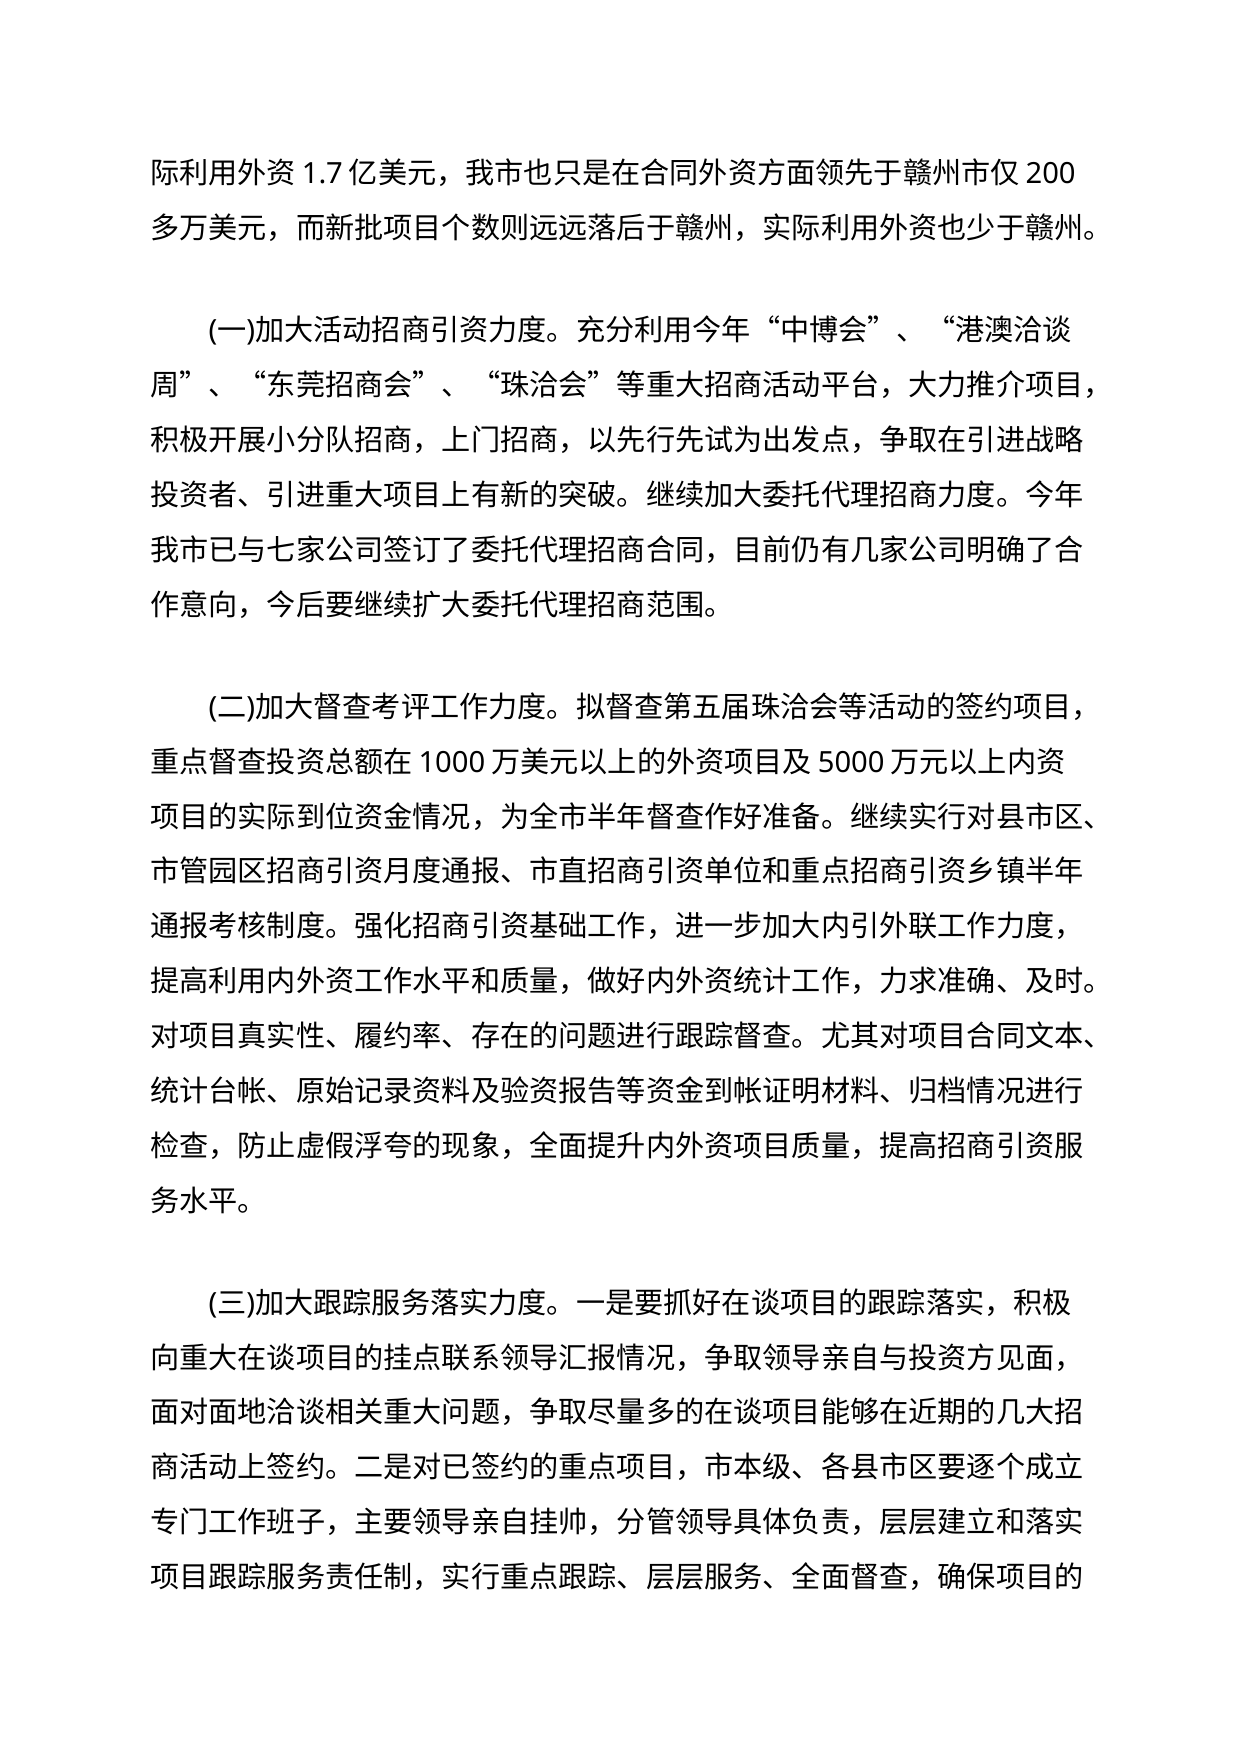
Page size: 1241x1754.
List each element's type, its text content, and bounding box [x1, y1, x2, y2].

text (一)加大活动招商引资力度。充分利用今年“中博会”、“港澳洽谈周”、“东莞招商会”、“珠洽会”等重大招商活动平台，大力推介项目，积极开展小分队招商，上门招商，以先行先试为出发点，争取在引进战略投资者、引进重大项目上有新的突破。继续加大委托代理招商力度。今年我市已与七家公司签订了委托代理招商合同，目前仍有几家公司明确了合作意向，今后要继续扩大委托代理招商范围。 [150, 307, 1090, 624]
text (二)加大督查考评工作力度。拟督查第五届珠洽会等活动的签约项目，重点督查投资总额在1000万美元以上的外资项目及5000万元以上内资项目的实际到位资金情况，为全市半年督查作好准备。继续实行对县市区、市管园区招商引资月度通报、市直招商引资单位和重点招商引资乡镇半年通报考核制度。强化招商引资基础工作，进一步加大内引外联工作力度，提高利用内外资工作水平和质量，做好内外资统计工作，力求准确、及时。对项目真实性、履约率、存在的问题进行跟踪督查。尤其对项目合同文本、统计台帐、原始记录资料及验资报告等资金到帐证明材料、归档情况进行检查，防止虚假浮夸的现象，全面提升内外资项目质量，提高招商引资服务水平。 [150, 683, 1090, 1220]
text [150, 1279, 1090, 1596]
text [150, 150, 1090, 247]
